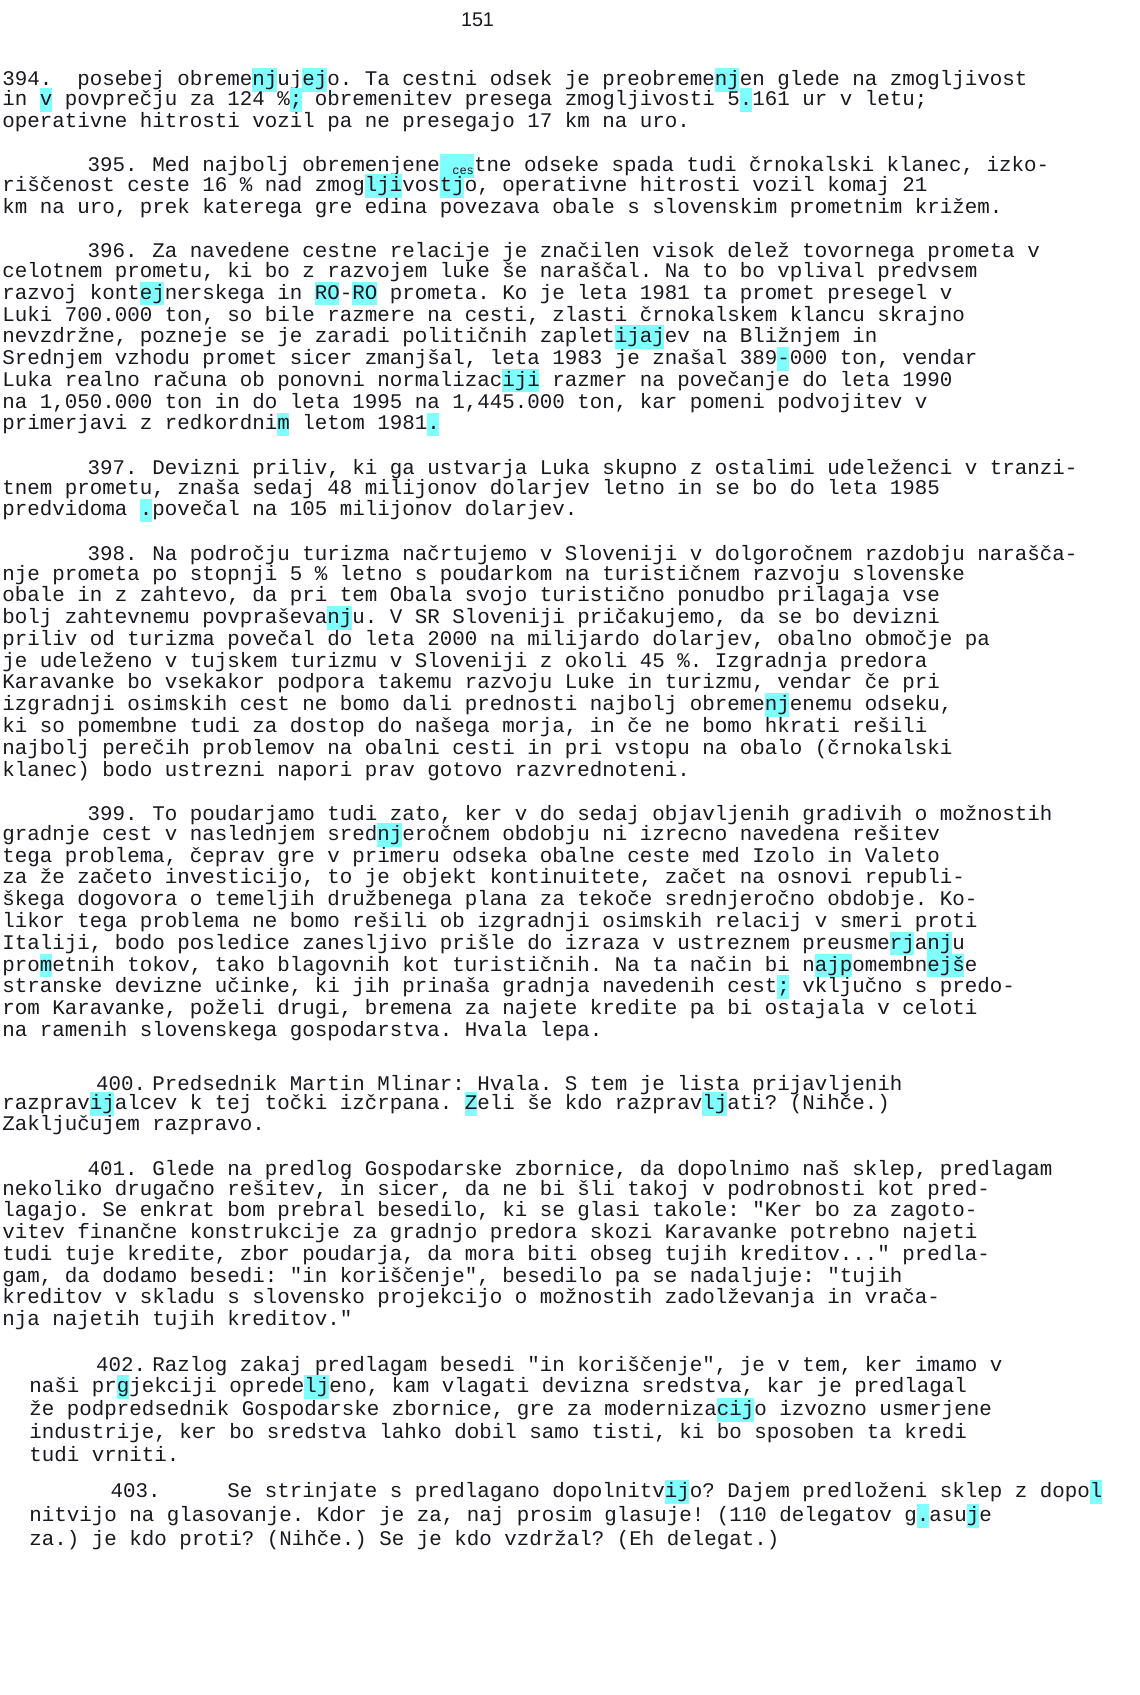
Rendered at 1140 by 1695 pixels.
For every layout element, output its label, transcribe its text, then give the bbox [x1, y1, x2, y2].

text Razlog zakaj predlagam besedi "in koriščenje", je v tem, ker imamo v naši prgjekciji opredeljeno, kam vlagati devizna sredstva, kar je predlagal že podpredsednik Gospodarske zbornice, gre za modernizacijo izvozno usmerjene industrije, ker bo sredstva lahko dobil samo tisti, ki bo sposoben ta kredi tudi vrniti. [29, 1353, 1117, 1468]
text To poudarjamo tudi zato, ker v do sedaj objavljenih gradivih o možnostih gradnje cest v naslednjem srednjeročnem obdobju ni izrecno navedena rešitev tega problema, čeprav gre v primeru odseka obalne ceste med Izolo in Valeto za že začeto investicijo, to je objekt kontinuitete, začet na osnovi republi- škega dogovora o temeljih družbenega plana za tekoče srednjeročno obdobje. Ko- likor tega problema ne bomo rešili ob izgradnji osimskih relacij v smeri proti Italiji, bodo posledice zanesljivo prišle do izraza v ustreznem preusmerjanju prometnih tokov, tako blagovnih kot turističnih. Na ta način bi najpomembnejše stranske devizne učinke, ki jih prinaša gradnja navedenih cest; vključno s predo- rom Karavanke, poželi drugi, bremena za najete kredite pa bi ostajala v celoti na ramenih slovenskega gospodarstva. Hvala lepa. [2, 803, 1117, 1042]
text Glede na predlog Gospodarske zbornice, da dopolnimo naš sklep, predlagam nekoliko drugačno rešitev, in sicer, da ne bi šli takoj v podrobnosti kot pred- lagajo. Se enkrat bom prebral besedilo, ki se glasi takole: "Ker bo za zagoto- vitev finančne konstrukcije za gradnjo predora skozi Karavanke potrebno najeti tudi tuje kredite, zbor poudarja, da mora biti obseg tujih kreditov..." predla- gam, da dodamo besedi: "in koriščenje", besedilo pa se nadaljuje: "tujih kreditov v skladu s slovensko projekcijo o možnostih zadolževanja in vrača- nja najetih tujih kreditov." [2, 1158, 1117, 1332]
text Na področju turizma načrtujemo v Sloveniji v dolgoročnem razdobju narašča- nje prometa po stopnji 5 % letno s poudarkom na turističnem razvoju slovenske obale in z zahtevo, da pri tem Obala svojo turistično ponudbo prilagaja vse bolj zahtevnemu povpraševanju. V SR Sloveniji pričakujemo, da se bo devizni priliv od turizma povečal do leta 2000 na milijardo dolarjev, obalno območje pa je udeleženo v tujskem turizmu v Sloveniji z okoli 45 %. Izgradnja predora Karavanke bo vsekakor podpora takemu razvoju Luke in turizmu, vendar če pri izgradnji osimskih cest ne bomo dali prednosti najbolj obremenjenemu odseku, ki so pomembne tudi za dostop do našega morja, in če ne bomo hkrati rešili najbolj perečih problemov na obalni cesti in pri vstopu na obalo (črnokalski klanec) bodo ustrezni napori prav gotovo razvrednoteni. [2, 543, 1117, 782]
text Med najbolj obremenjene cestne odseke spada tudi črnokalski klanec, izko- riščenost ceste 16 % nad zmogljivostjo, operativne hitrosti vozil komaj 21 km na uro, prek katerega gre edina povezava obale s slovenskim prometnim križem. [2, 154, 1117, 219]
text Devizni priliv, ki ga ustvarja Luka skupno z ostalimi udeleženci v tranzi- tnem prometu, znaša sedaj 48 milijonov dolarjev letno in se bo do leta 1985 predvidoma .povečal na 105 milijonov dolarjev. [2, 457, 1117, 522]
text Se strinjate s predlagano dopolnitvijo? Dajem predloženi sklep z dopol nitvijo na glasovanje. Kdor je za, naj prosim glasuje! (110 delegatov g.asuje za.) je kdo proti? (Nihče.) Se je kdo vzdržal? (Eh delegat.) [29, 1480, 1117, 1551]
text Predsednik Martin Mlinar: Hvala. S tem je lista prijavljenih razpravijalcev k tej točki izčrpana. Zeli še kdo razpravljati? (Nihče.) Zaključujem razpravo. [2, 1074, 1117, 1137]
text Za navedene cestne relacije je značilen visok delež tovornega prometa v celotnem prometu, ki bo z razvojem luke še naraščal. Na to bo vplival predvsem razvoj kontejnerskega in RO-RO prometa. Ko je leta 1981 ta promet presegel v Luki 700.000 ton, so bile razmere na cesti, zlasti črnokalskem klancu skrajno nevzdržne, pozneje se je zaradi političnih zapletijajev na Bližnjem in Srednjem vzhodu promet sicer zmanjšal, leta 1983 je znašal 389-000 ton, vendar Luka realno računa ob ponovni normalizaciji razmer na povečanje do leta 1990 na 1,050.000 ton in do leta 1995 na 1,445.000 ton, kar pomeni podvojitev v primerjavi z redkordnim letom 1981. [2, 240, 1117, 436]
text posebej obremenjujejo. Ta cestni odsek je preobremenjen glede na zmogljivost in v povprečju za 124 %; obremenitev presega zmogljivosti 5.161 ur v letu; operativne hitrosti vozil pa ne presegajo 17 km na uro. [2, 68, 1117, 133]
